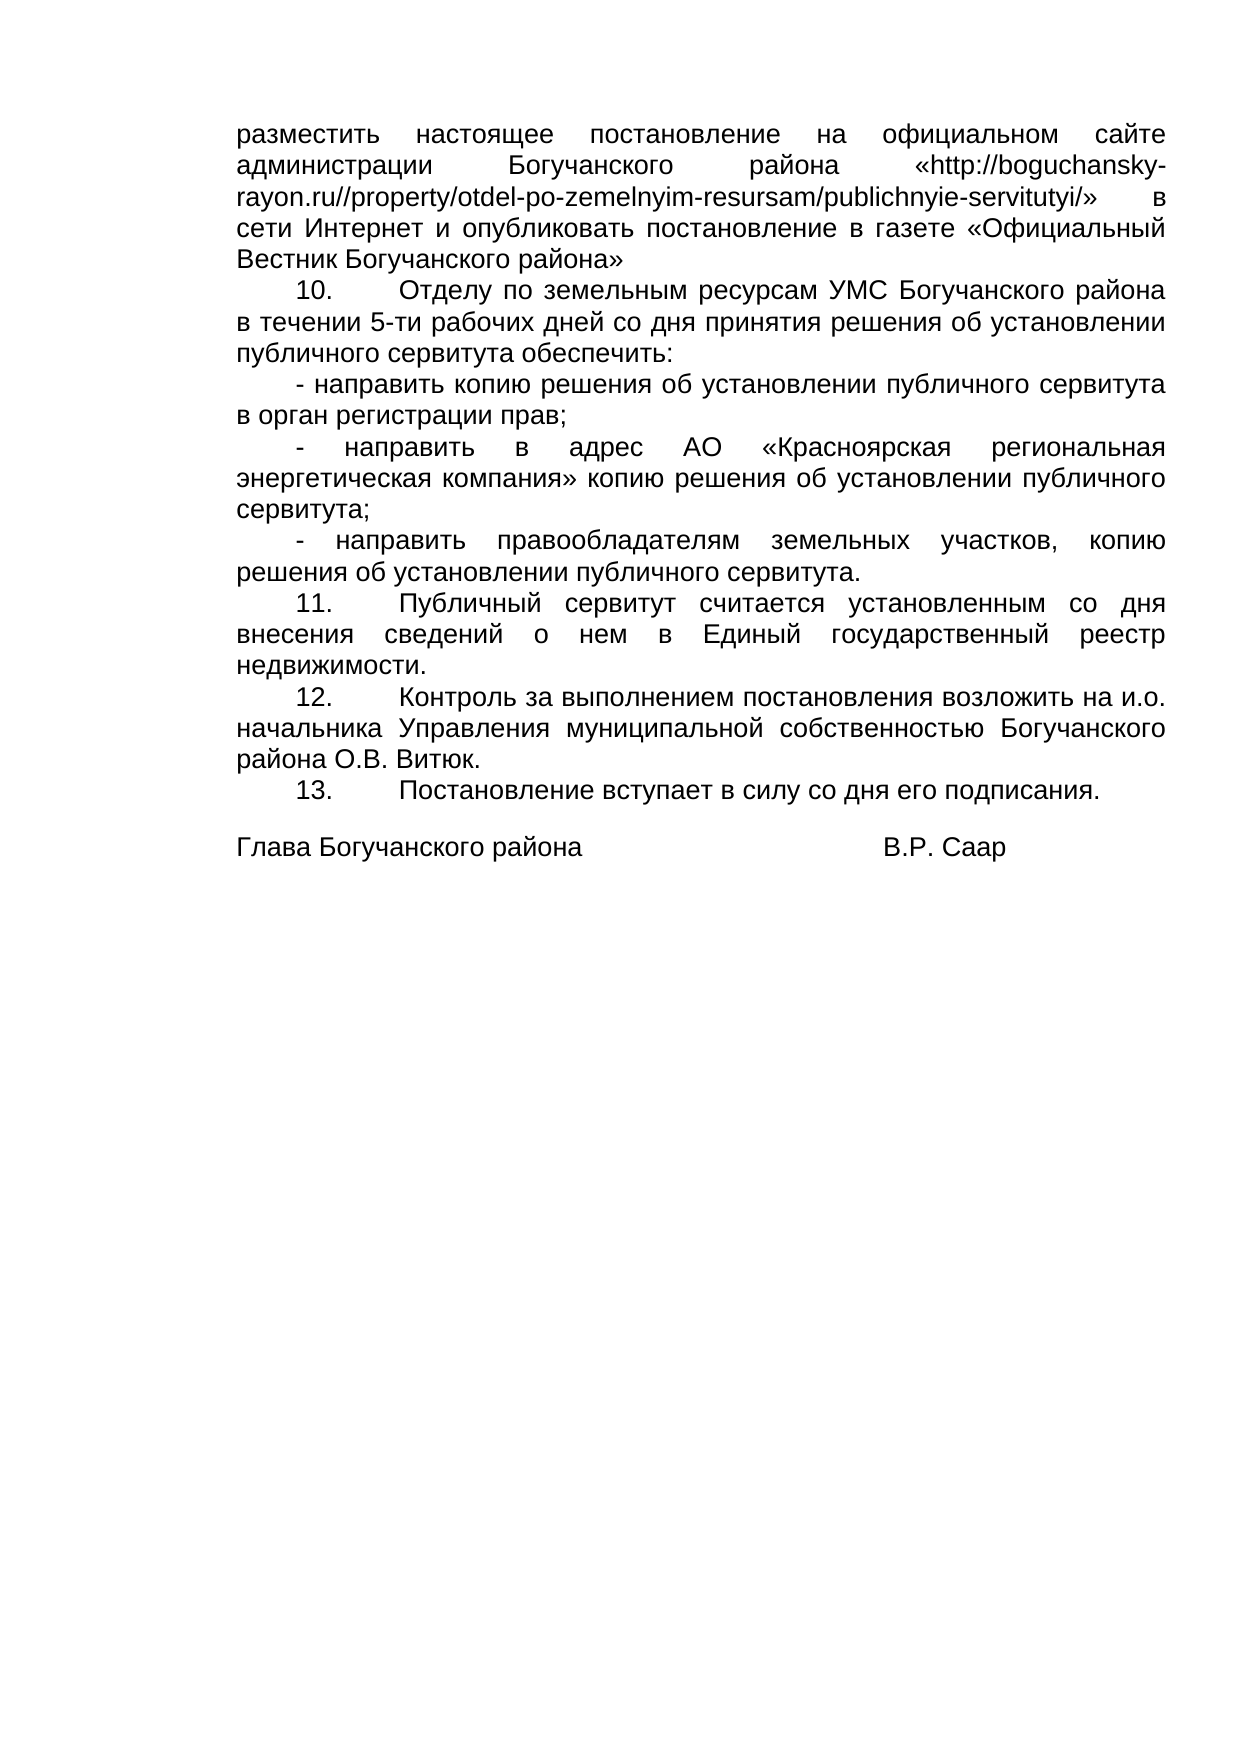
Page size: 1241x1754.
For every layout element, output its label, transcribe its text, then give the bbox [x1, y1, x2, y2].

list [236, 118, 1167, 274]
list Постановление вступает в силу со дня его подписания. [236, 774, 1167, 806]
text - направить правообладателям земельных участков, копию решения об установлении публичного сервитута. [236, 524, 1167, 587]
text Глава Богучанского района В.Р. Саар [236, 834, 1167, 862]
text - направить в адрес АО «Красноярская региональная энергетическая компания» копию решения об установлении публичного сервитута; [236, 431, 1167, 524]
text - направить копию решения об установлении публичного сервитута в орган регистрации прав; [236, 368, 1167, 431]
list Публичный сервитут считается установленным со дня внесения сведений о нем в Единый государственный реестр недвижимости. [236, 587, 1167, 681]
list Контроль за выполнением постановления возложить на и.о. начальника Управления муниципальной собственностью Богучанского района О.В. Витюк. [236, 681, 1167, 774]
list Отделу по земельным ресурсам УМС Богучанского района в течении 5-ти рабочих дней со дня принятия решения об установлении публичного сервитута обеспечить: [236, 274, 1167, 368]
